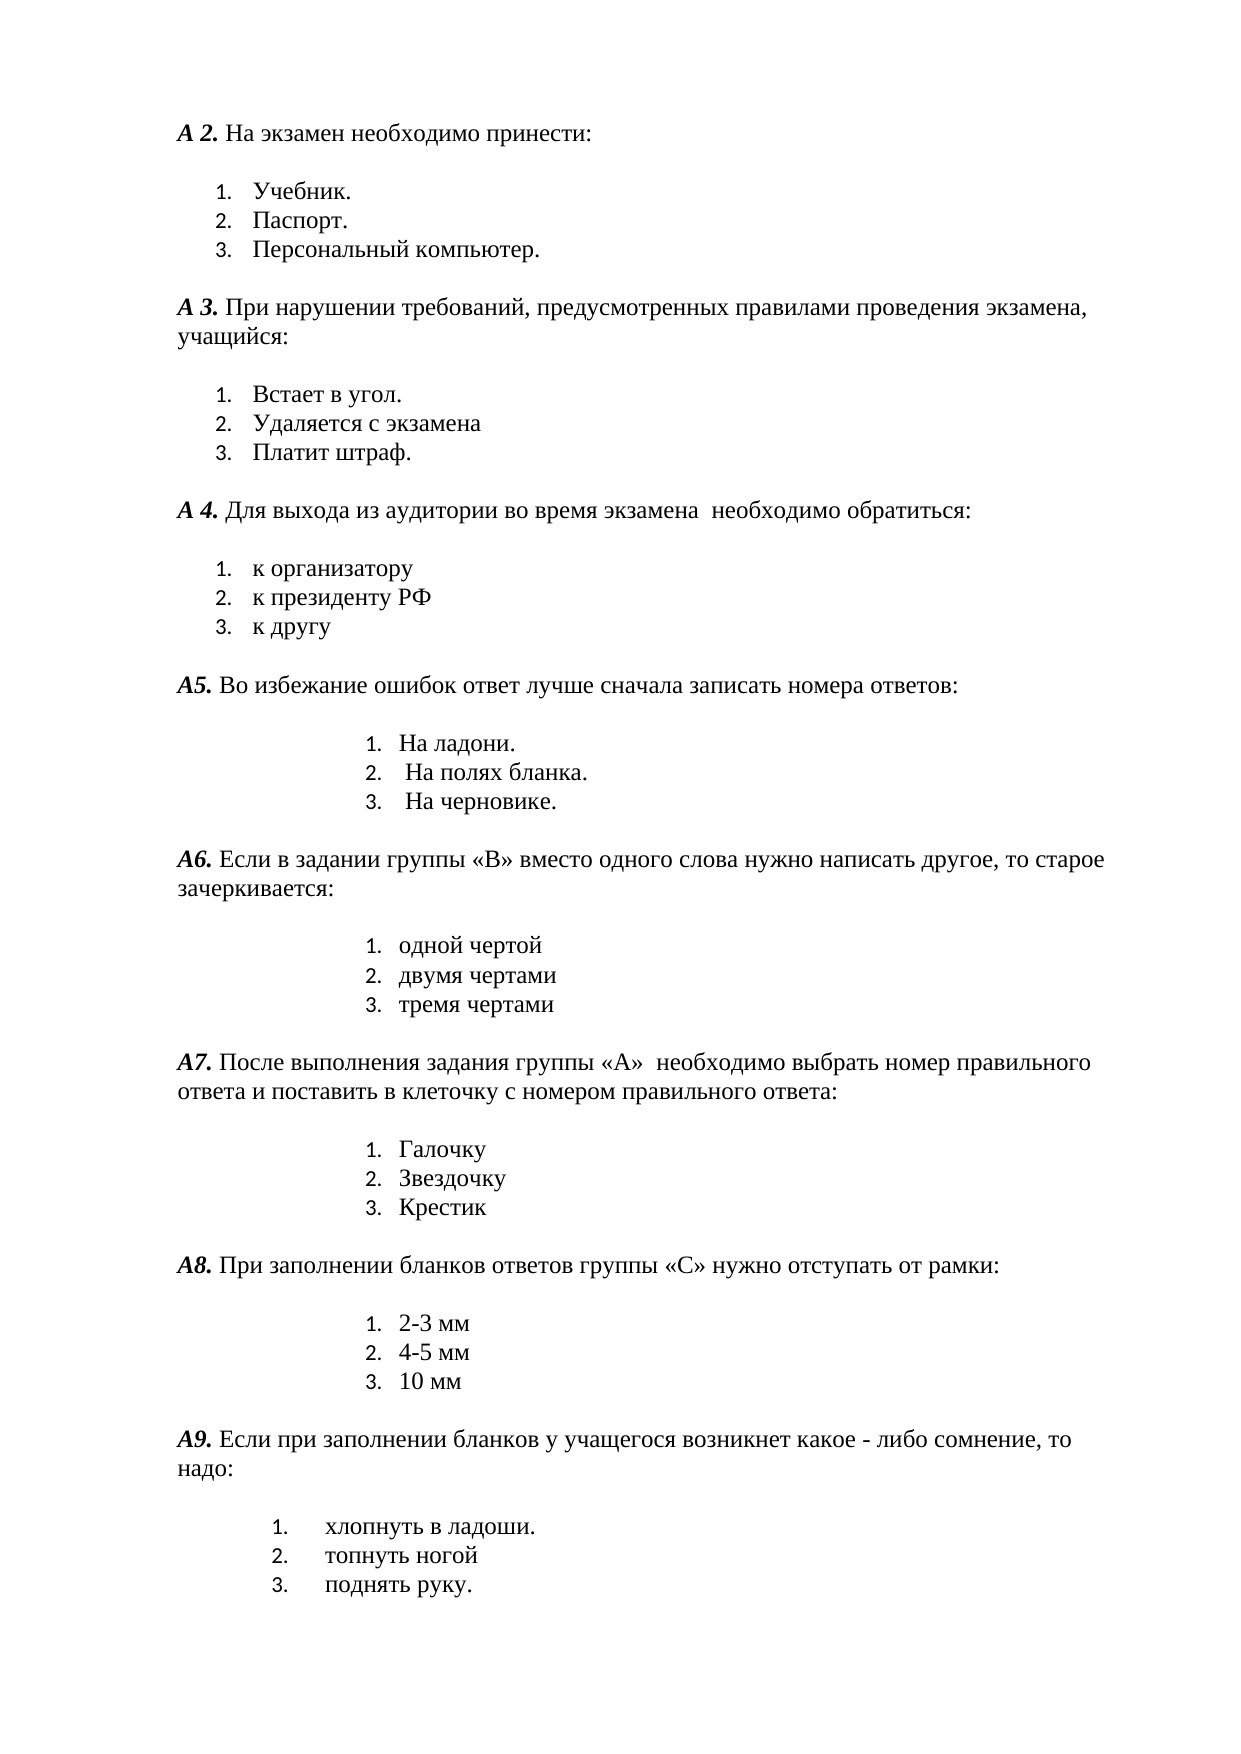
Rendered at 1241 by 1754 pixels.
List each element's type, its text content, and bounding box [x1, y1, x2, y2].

list Встает в угол. [215, 379, 1107, 408]
list 4-5 мм [177, 1337, 1107, 1366]
text А6. Если в задании группы «В» вместо одного слова нужно написать другое, то старое зачеркивается: [177, 844, 1107, 901]
list поднять руку. [177, 1569, 1107, 1598]
list Паспорт. [215, 205, 1107, 234]
text А7. После выполнения задания группы «А» необходимо выбрать номер правильного ответа и поставить в клеточку с номером правильного ответа: [177, 1047, 1107, 1104]
list тремя чертами [177, 989, 1107, 1018]
list На черновике. [177, 786, 1107, 815]
list Персональный компьютер. [215, 234, 1107, 263]
text А 4. Для выхода из аудитории во время экзамена необходимо обратиться: [177, 495, 1107, 524]
list к президенту РФ [215, 582, 1107, 611]
list Галочку [177, 1134, 1107, 1163]
text А 2. На экзамен необходимо принести: [177, 118, 1107, 147]
list Удаляется с экзамена [215, 408, 1107, 437]
list На полях бланка. [177, 757, 1107, 786]
list Звездочку [177, 1163, 1107, 1192]
text А 3. При нарушении требований, предусмотренных правилами проведения экзамена, учащийся: [177, 292, 1107, 350]
list двумя чертами [177, 960, 1107, 989]
list 10 мм [177, 1366, 1107, 1395]
list 2-3 мм [177, 1308, 1107, 1337]
list к организатору [215, 553, 1107, 582]
text А8. При заполнении бланков ответов группы «С» нужно отступать от рамки: [177, 1250, 1107, 1279]
list хлопнуть в ладоши. [177, 1511, 1107, 1540]
text А9. Если при заполнении бланков у учащегося возникнет какое - либо сомнение, то надо: [177, 1424, 1107, 1482]
list Крестик [177, 1192, 1107, 1221]
list Платит штраф. [215, 437, 1107, 466]
list к другу [215, 611, 1107, 641]
list На ладони. [177, 728, 1107, 757]
list топнуть ногой [177, 1540, 1107, 1569]
text А5. Во избежание ошибок ответ лучше сначала записать номера ответов: [177, 670, 1107, 698]
list Учебник. [215, 176, 1107, 205]
list одной чертой [177, 931, 1107, 960]
